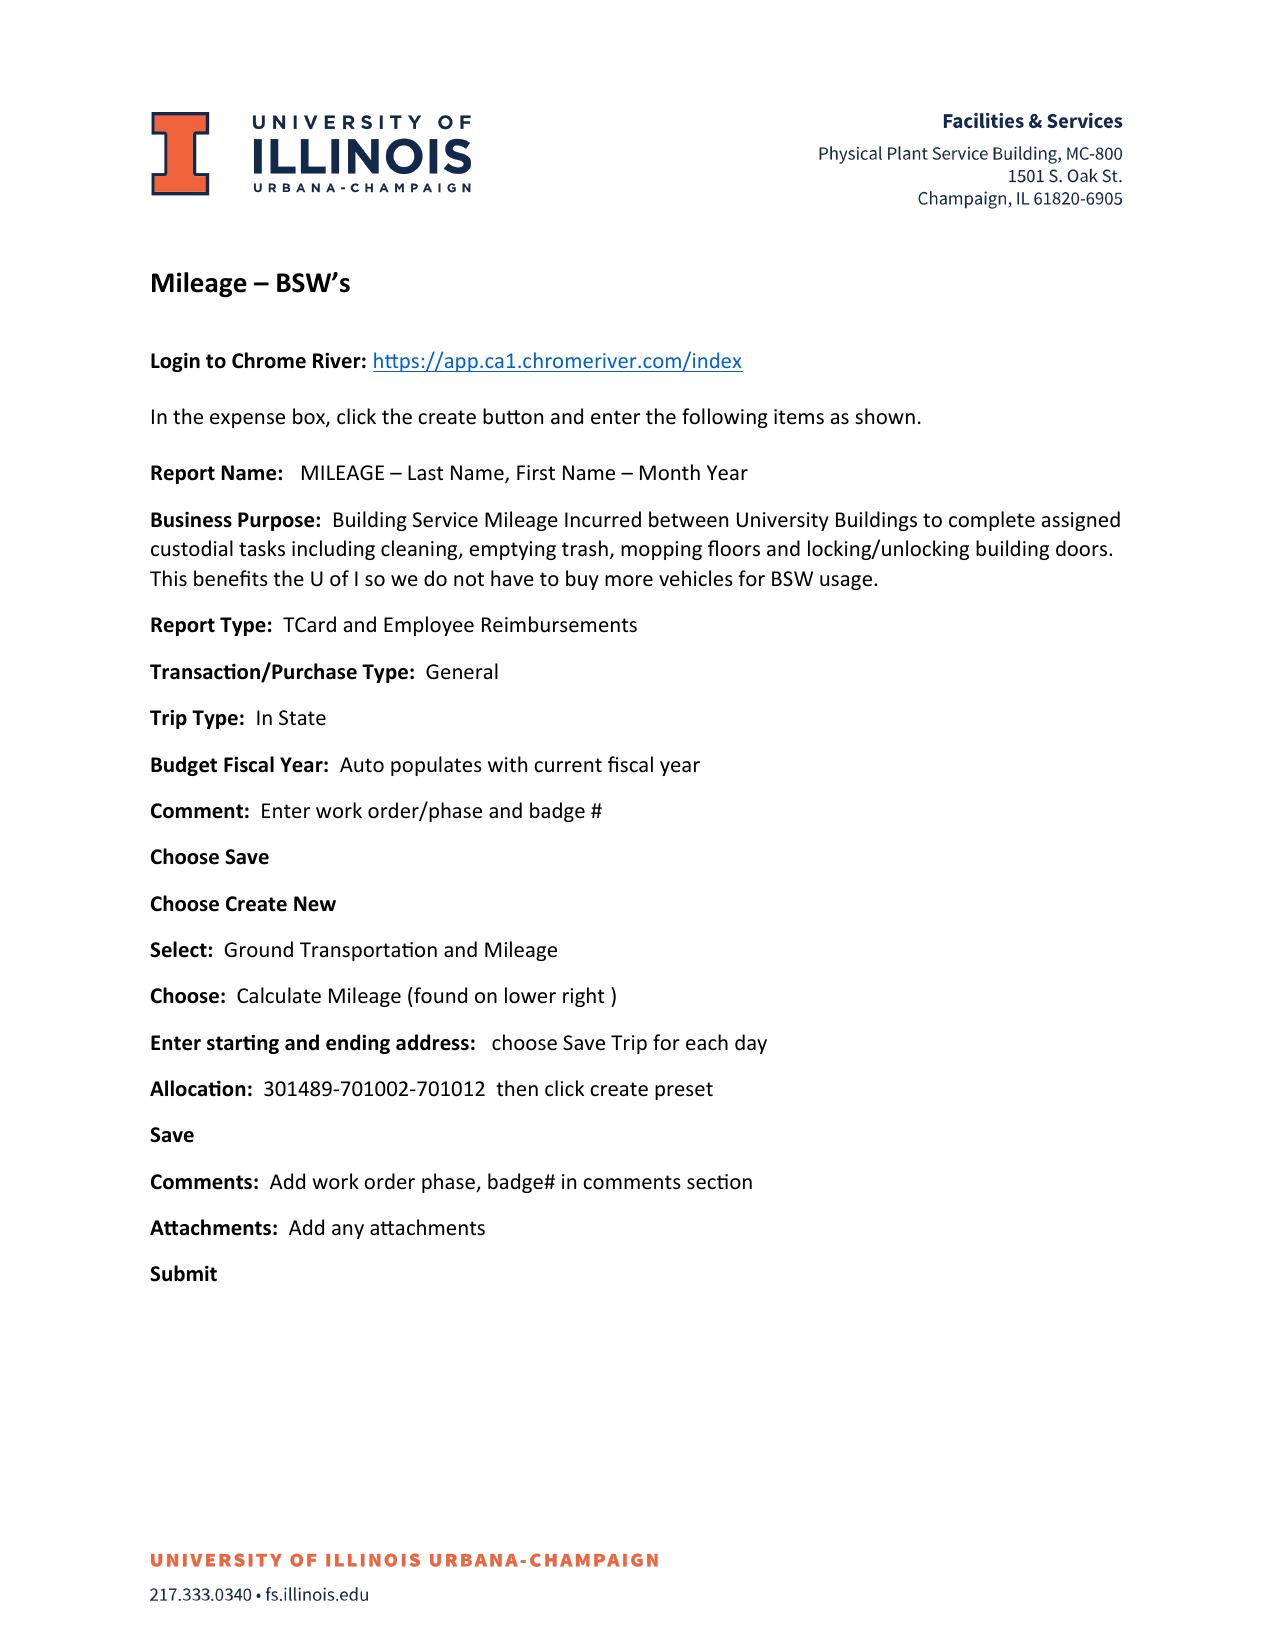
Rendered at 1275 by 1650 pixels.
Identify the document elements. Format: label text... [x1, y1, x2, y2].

text Comment: Enter work order/phase and badge # [150, 796, 1125, 824]
picture [150, 112, 1124, 264]
text Allocation: 301489-701002-701012 then click create preset [150, 1074, 1125, 1102]
text Transaction/Purchase Type: General [150, 657, 1125, 685]
picture [150, 1517, 658, 1601]
text Trip Type: In State [150, 703, 1125, 731]
text In the expense box, click the create button and enter the following items as shown. [150, 402, 1125, 431]
text Enter starting and ending address: choose Save Trip for each day [150, 1028, 1125, 1056]
text Mileage – BSW’s [150, 264, 1125, 300]
text Choose: Calculate Mileage (found on lower right ) [150, 981, 1125, 1009]
text Choose Create New [150, 889, 1125, 917]
text Attachments: Add any attachments [150, 1213, 1125, 1241]
text Select: Ground Transportation and Mileage [150, 935, 1125, 963]
text Report Name: MILEAGE – Last Name, First Name – Month Year [150, 458, 1125, 487]
text Submit [150, 1259, 1125, 1288]
text Business Purpose: Building Service Mileage Incurred between University Buildings to complete assigned custodial tasks including cleaning, emptying trash, mopping floors and locking/unlocking building doors. This benefits the U of I so we do not have to buy more vehicles for BSW usage. [150, 505, 1125, 592]
text Budget Fiscal Year: Auto populates with current fiscal year [150, 750, 1125, 778]
text Report Type: TCard and Employee Reimbursements [150, 611, 1125, 639]
text Comments: Add work order phase, badge# in comments section [150, 1167, 1125, 1195]
text Choose Save [150, 842, 1125, 870]
text Login to Chrome River: https://app.ca1.chromeriver.com/index [150, 346, 1125, 374]
text Save [150, 1121, 1125, 1148]
